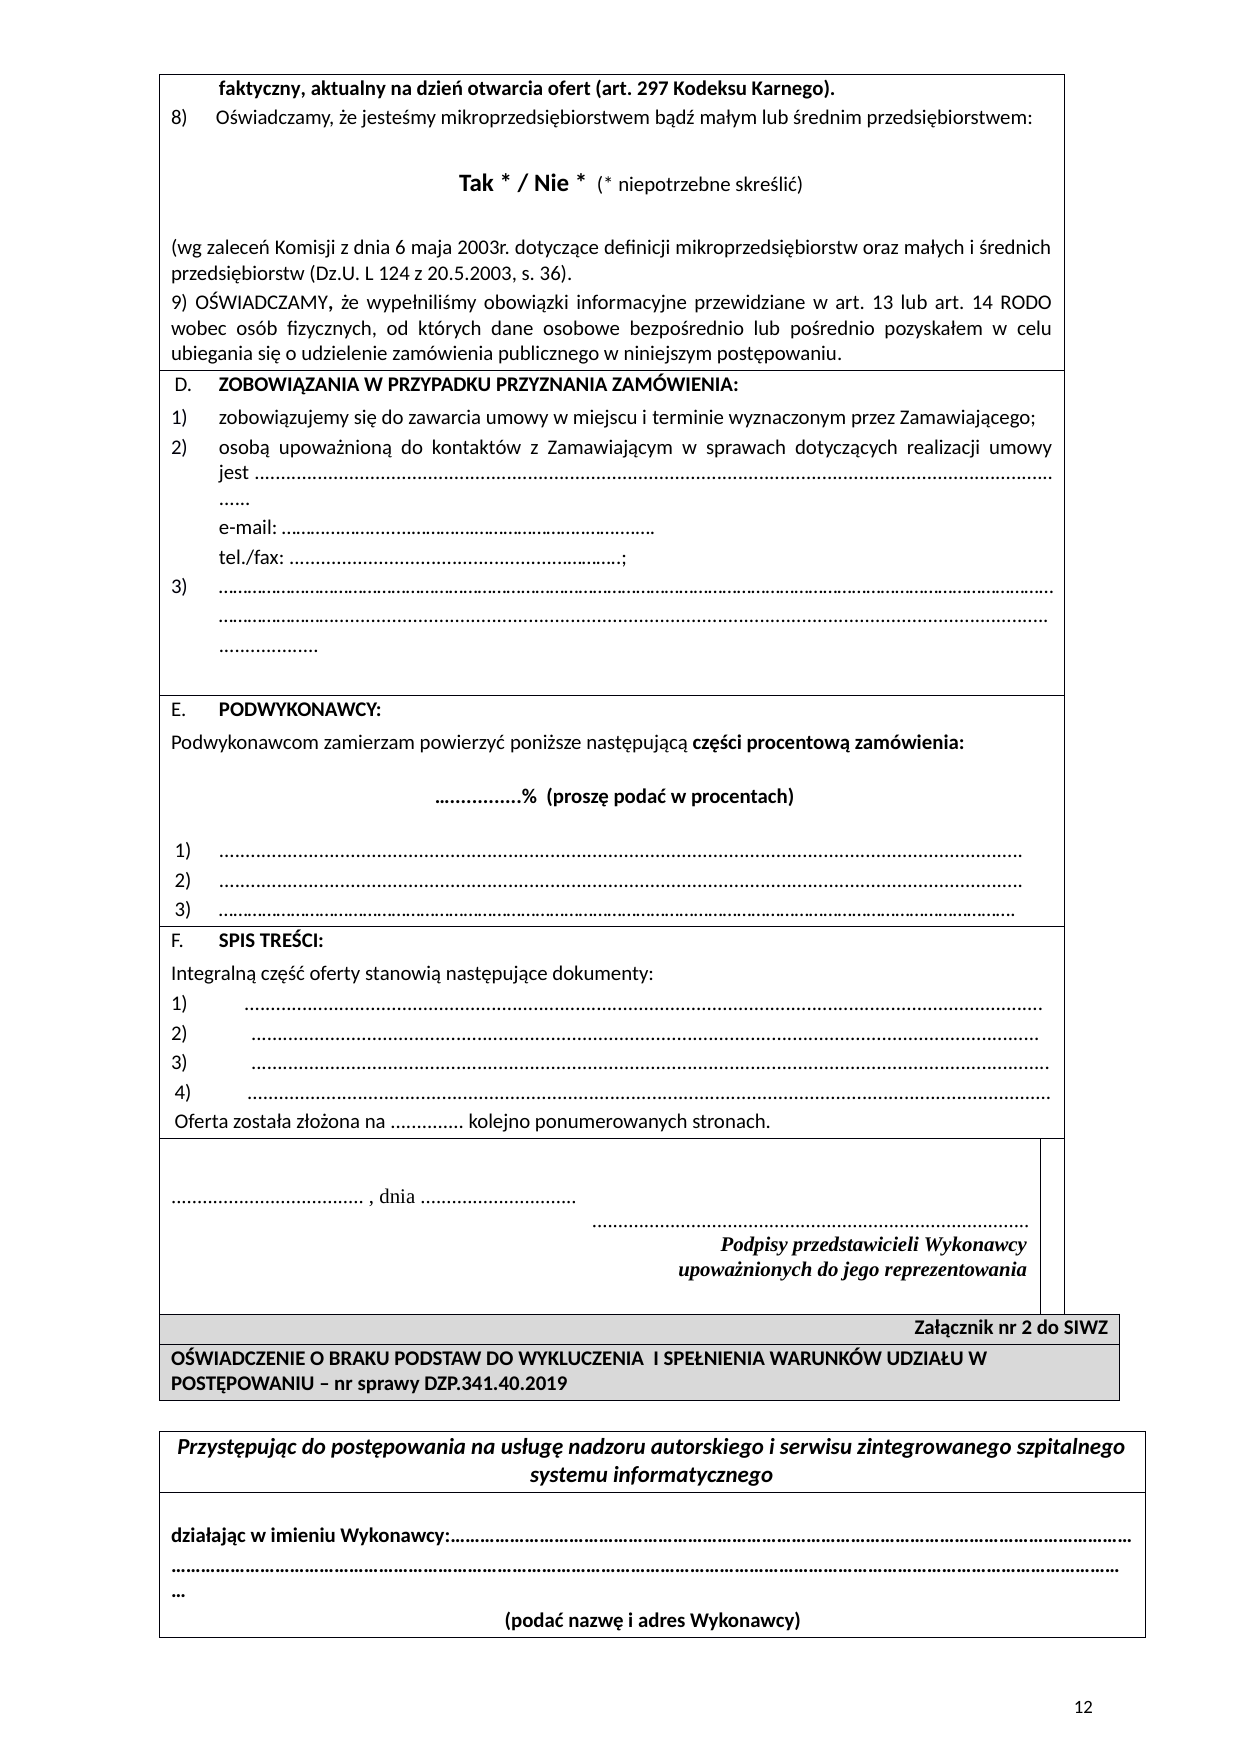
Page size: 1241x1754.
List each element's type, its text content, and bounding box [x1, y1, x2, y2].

table_cell SPIS TREŚCI: Integralną część oferty stanowią następujące dokumenty: 1) ........................................................................................................................................................ ...................................................................................................................................................... ........................................................................................................................................................ ......................................................................................................................................................... Oferta została złożona na .............. kolejno ponumerowanych stronach. [160, 927, 1064, 1138]
table_cell ..................................... , dnia .............................. .................................................................................... Podpisy przedstawicieli Wykonawcy upoważnionych do jego reprezentowania [160, 1139, 1040, 1313]
table_cell działając w imieniu Wykonawcy:………………………………………………………………………………………………………………………… …………………………………………………………………………………………………………………………………………………………………………… (podać nazwę i adres Wykonawcy) [160, 1493, 1145, 1637]
table_cell [1041, 1139, 1064, 1313]
table_cell ZOBOWIĄZANIA W PRZYPADKU PRZYZNANIA ZAMÓWIENIA: zobowiązujemy się do zawarcia umowy w miejscu i terminie wyznaczonym przez Zamawiającego; osobą upoważnioną do kontaktów z Zamawiającym w sprawach dotyczących realizacji umowy jest .............................................................................................................................................................. e-mail: ………...……........………….…………………..……....…. tel./fax: .....................................................………..; ………………………………………………………………………………………………………………………………………………………………………………........................................................................................................................................................... [160, 371, 1064, 695]
table_cell Załącznik nr 2 do SIWZ [160, 1315, 1119, 1344]
table_header Przystępując do postępowania na usługę nadzoru autorskiego i serwisu zintegrowanego szpitalnego systemu informatycznego [160, 1432, 1145, 1492]
table_cell PODWYKONAWCY: Podwykonawcom zamierzam powierzyć poniższe następującą części procentową zamówienia: ….............% (proszę podać w procentach) ......................................................................................................................................................... ......................................................................................................................................................... …………………………………………………………………………………………………………………………………………………. [160, 696, 1064, 926]
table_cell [160, 75, 1064, 370]
table_cell OŚWIADCZENIE O BRAKU PODSTAW DO WYKLUCZENIA I SPEŁNIENIA WARUNKÓW UDZIAŁU W POSTĘPOWANIU – nr sprawy DZP.341.40.2019 [160, 1345, 1119, 1400]
